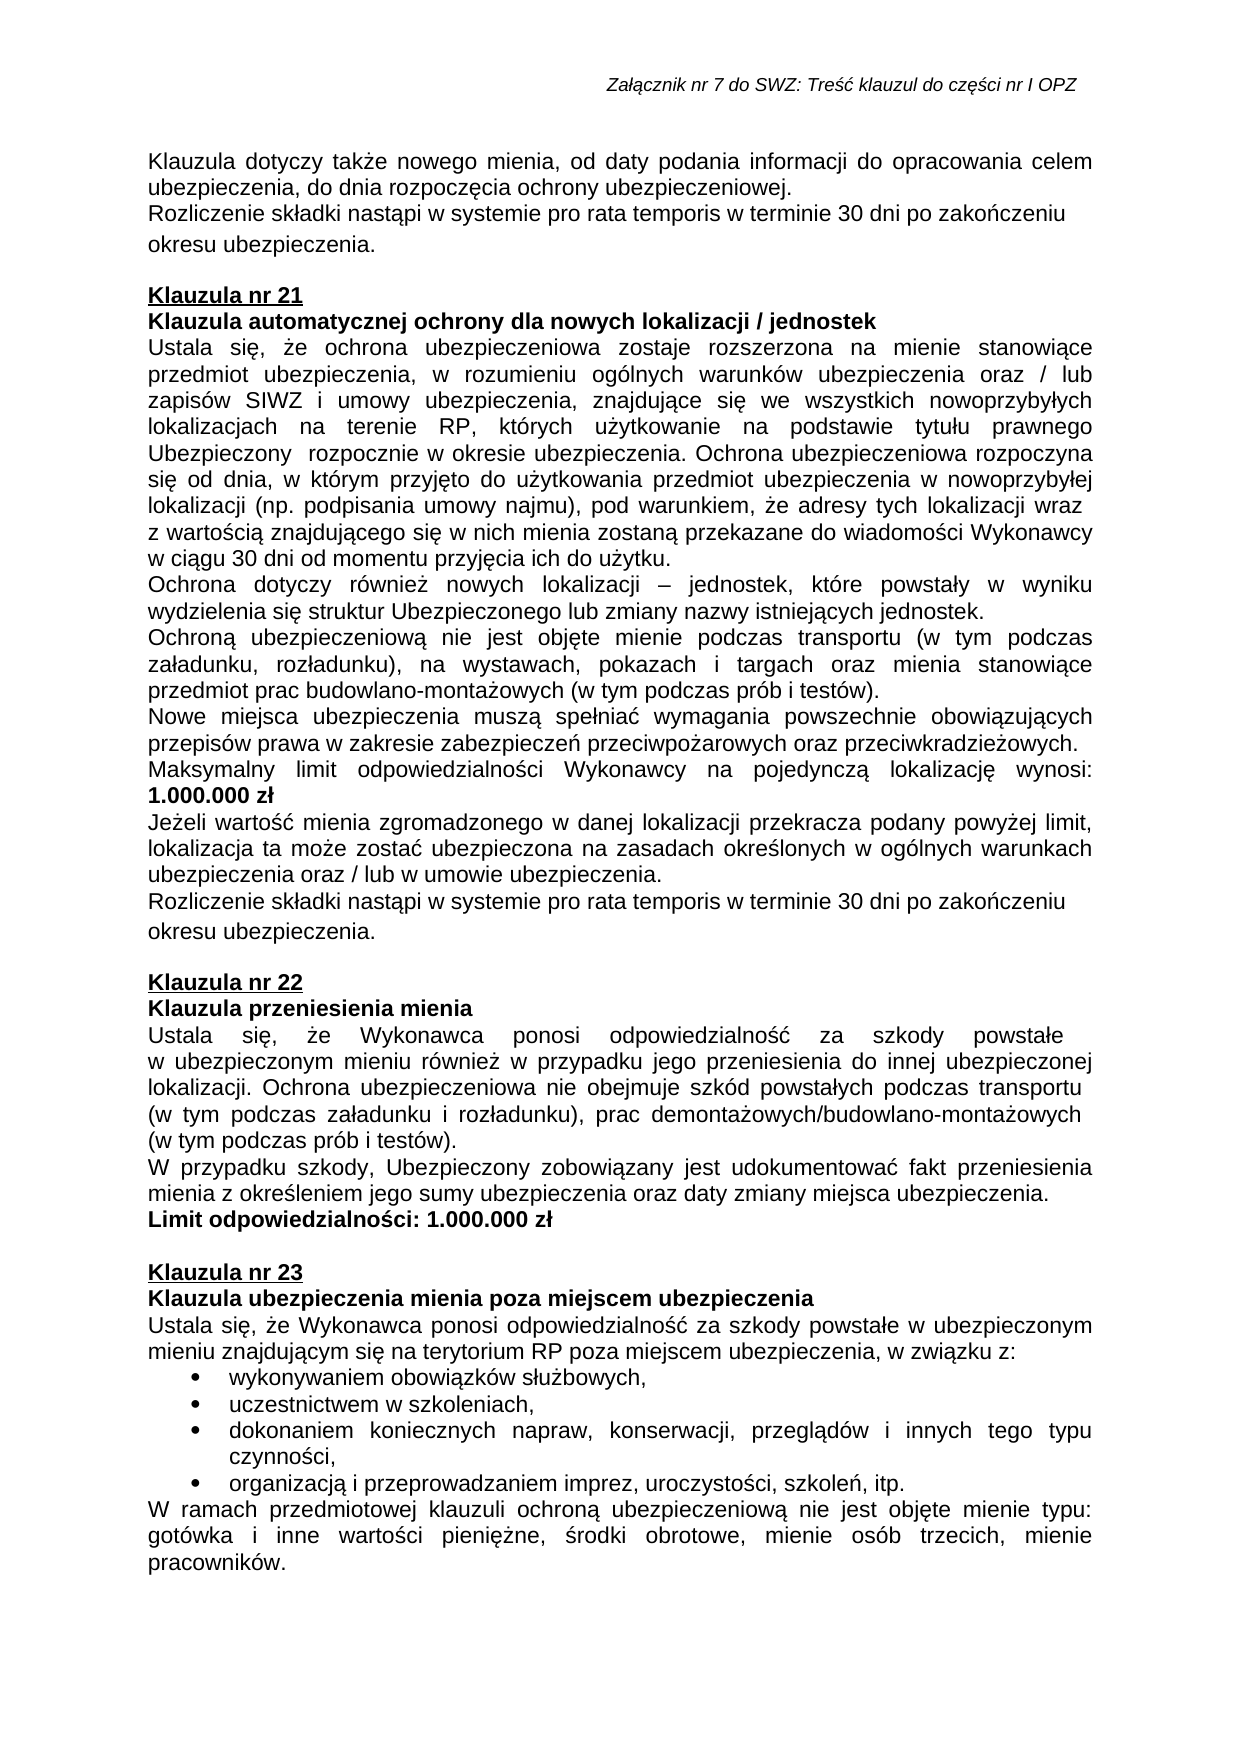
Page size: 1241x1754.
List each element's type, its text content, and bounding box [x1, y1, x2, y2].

list organizacją i przeprowadzaniem imprez, uroczystości, szkoleń, itp. [191, 1470, 1093, 1496]
text Ustala się, że Wykonawca ponosi odpowiedzialność za szkody powstałe w ubezpieczonym mieniu również w przypadku jego przeniesienia do innej ubezpieczonej lokalizacji. Ochrona ubezpieczeniowa nie obejmuje szkód powstałych podczas transportu (w tym podczas załadunku i rozładunku), prac demontażowych/budowlano-montażowych (w tym podczas prób i testów). [148, 1022, 1093, 1153]
text Klauzula nr 21 [148, 282, 1093, 308]
text Nowe miejsca ubezpieczenia muszą spełniać wymagania powszechnie obowiązujących przepisów prawa w zakresie zabezpieczeń przeciwpożarowych oraz przeciwkradzieżowych. [148, 703, 1093, 756]
text W przypadku szkody, Ubezpieczony zobowiązany jest udokumentować fakt przeniesienia mienia z określeniem jego sumy ubezpieczenia oraz daty zmiany miejsca ubezpieczenia. [148, 1153, 1093, 1206]
text Limit odpowiedzialności: 1.000.000 zł [148, 1206, 1093, 1232]
text Jeżeli wartość mienia zgromadzonego w danej lokalizacji przekracza podany powyżej limit, lokalizacja ta może zostać ubezpieczona na zasadach określonych w ogólnych warunkach ubezpieczenia oraz / lub w umowie ubezpieczenia. [148, 809, 1093, 888]
text Klauzula nr 23 [148, 1259, 1093, 1285]
text Klauzula przeniesienia mienia [148, 995, 1093, 1022]
list dokonaniem koniecznych napraw, konserwacji, przeglądów i innych tego typu czynności, [191, 1417, 1093, 1470]
text Maksymalny limit odpowiedzialności Wykonawcy na pojedynczą lokalizację wynosi: 1.000.000 zł [148, 756, 1093, 809]
list wykonywaniem obowiązków służbowych, [191, 1364, 1093, 1391]
text Klauzula nr 22 [148, 969, 1093, 995]
text Rozliczenie składki nastąpi w systemie pro rata temporis w terminie 30 dni po zakończeniu okresu ubezpieczenia. [148, 200, 1093, 257]
text Klauzula automatycznej ochrony dla nowych lokalizacji / jednostek [148, 308, 1093, 334]
text Ustala się, że ochrona ubezpieczeniowa zostaje rozszerzona na mienie stanowiące przedmiot ubezpieczenia, w rozumieniu ogólnych warunków ubezpieczenia oraz / lub zapisów SIWZ i umowy ubezpieczenia, znajdujące się we wszystkich nowoprzybyłych lokalizacjach na terenie RP, których użytkowanie na podstawie tytułu prawnego Ubezpieczony rozpocznie w okresie ubezpieczenia. Ochrona ubezpieczeniowa rozpoczyna się od dnia, w którym przyjęto do użytkowania przedmiot ubezpieczenia w nowoprzybyłej lokalizacji (np. podpisania umowy najmu), pod warunkiem, że adresy tych lokalizacji wraz z wartością znajdującego się w nich mienia zostaną przekazane do wiadomości Wykonawcy w ciągu 30 dni od momentu przyjęcia ich do użytku. [148, 334, 1093, 571]
text Ustala się, że Wykonawca ponosi odpowiedzialność za szkody powstałe w ubezpieczonym mieniu znajdującym się na terytorium RP poza miejscem ubezpieczenia, w związku z: [148, 1312, 1093, 1364]
text W ramach przedmiotowej klauzuli ochroną ubezpieczeniową nie jest objęte mienie typu: gotówka i inne wartości pieniężne, środki obrotowe, mienie osób trzecich, mienie pracowników. [148, 1496, 1093, 1575]
text Klauzula dotyczy także nowego mienia, od daty podania informacji do opracowania celem ubezpieczenia, do dnia rozpoczęcia ochrony ubezpieczeniowej. [148, 148, 1093, 200]
text Rozliczenie składki nastąpi w systemie pro rata temporis w terminie 30 dni po zakończeniu okresu ubezpieczenia. [148, 888, 1093, 944]
text Ochrona dotyczy również nowych lokalizacji – jednostek, które powstały w wyniku wydzielenia się struktur Ubezpieczonego lub zmiany nazwy istniejących jednostek. [148, 571, 1093, 624]
text Klauzula ubezpieczenia mienia poza miejscem ubezpieczenia [148, 1285, 1093, 1312]
text Ochroną ubezpieczeniową nie jest objęte mienie podczas transportu (w tym podczas załadunku, rozładunku), na wystawach, pokazach i targach oraz mienia stanowiące przedmiot prac budowlano-montażowych (w tym podczas prób i testów). [148, 624, 1093, 703]
list uczestnictwem w szkoleniach, [191, 1391, 1093, 1417]
